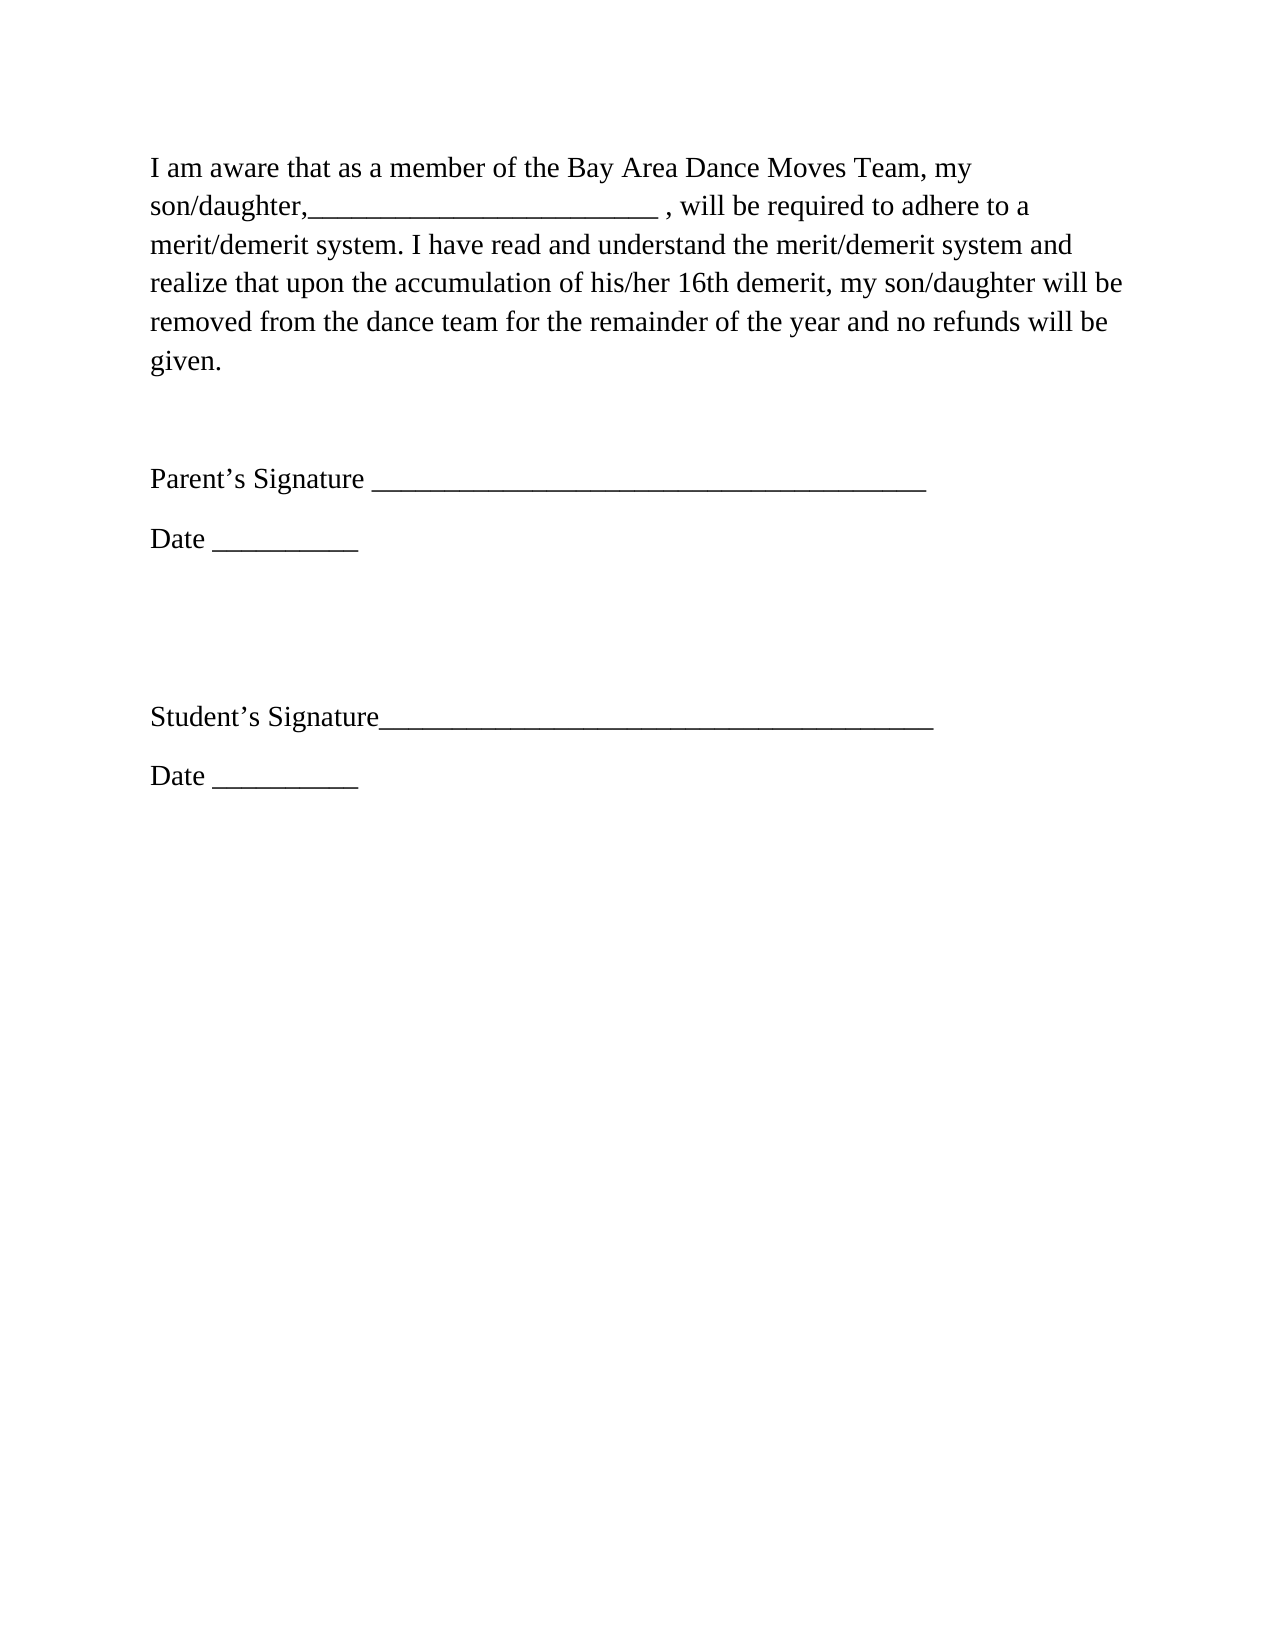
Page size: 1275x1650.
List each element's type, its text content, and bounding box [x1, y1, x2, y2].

text Date __________ [150, 521, 1125, 554]
text I am aware that as a member of the Bay Area Dance Moves Team, my son/daughter,________________________ , will be required to adhere to a merit/demerit system. I have read and understand the merit/demerit system and realize that upon the accumulation of his/her 16th demerit, my son/daughter will be removed from the dance team for the remainder of the year and no refunds will be given. [150, 150, 1125, 376]
text Date __________ [150, 758, 1125, 792]
text Student’s Signature______________________________________ [150, 699, 1125, 732]
text Parent’s Signature ______________________________________ [150, 461, 1125, 495]
